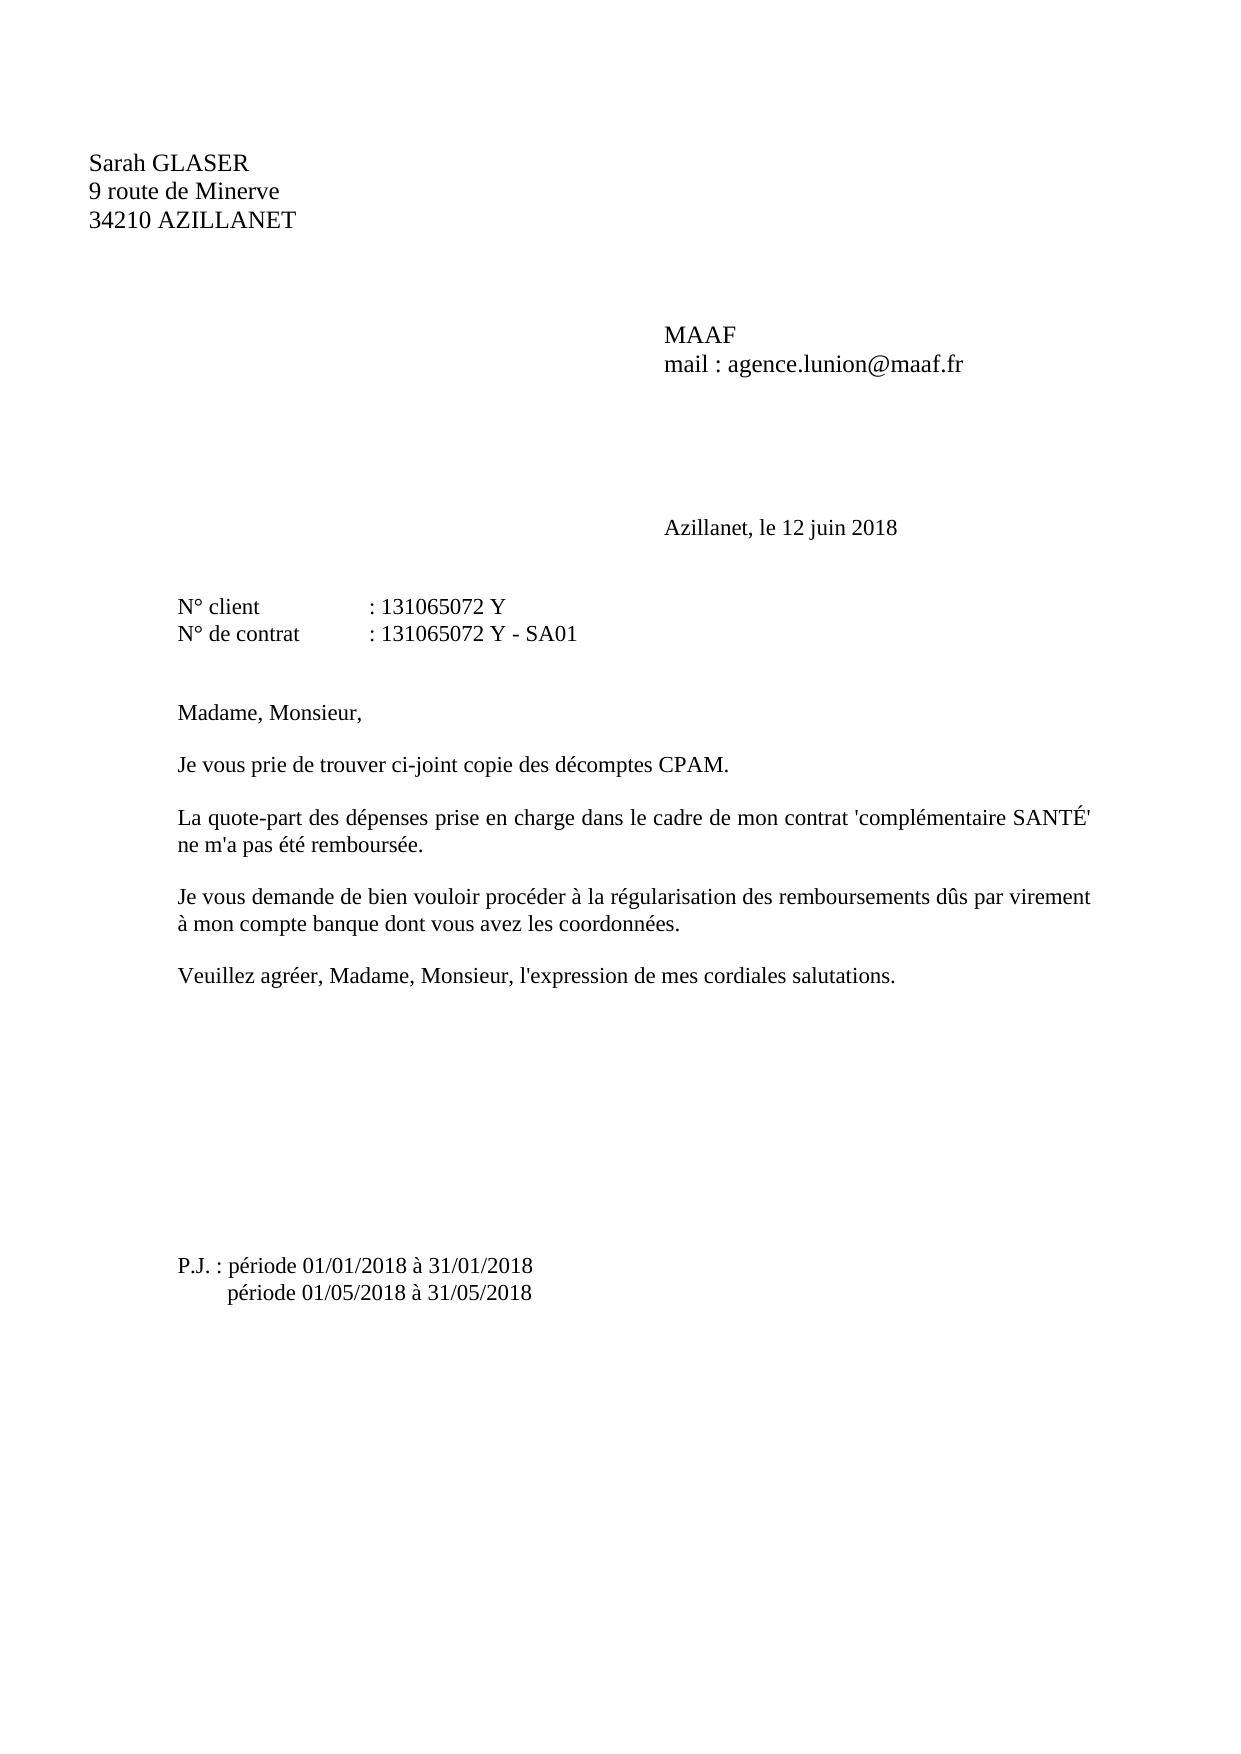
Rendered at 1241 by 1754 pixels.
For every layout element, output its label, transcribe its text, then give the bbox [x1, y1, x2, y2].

text 9 route de Minerve [89, 176, 1092, 205]
text Sarah GLASER [89, 148, 1092, 176]
text période 01/05/2018 à 31/05/2018 [177, 1279, 1092, 1305]
text 34210 AZILLANET [89, 205, 1092, 234]
text Je vous demande de bien vouloir procéder à la régularisation des remboursements dûs par virement à mon compte banque dont vous avez les coordonnées. [177, 883, 1092, 936]
text Veuillez agréer, Madame, Monsieur, l'expression de mes cordiales salutations. [177, 962, 1092, 989]
text N° de contrat : 131065072 Y - SA01 [177, 620, 1092, 646]
text Madame, Monsieur, [177, 699, 1092, 725]
text N° client : 131065072 Y [177, 593, 1092, 620]
text mail : agence.lunion@maaf.fr [177, 349, 1092, 378]
text Azillanet, le 12 juin 2018 [177, 514, 1092, 541]
text Je vous prie de trouver ci-joint copie des décomptes CPAM. [177, 752, 1092, 778]
text P.J. : période 01/01/2018 à 31/01/2018 [177, 1252, 1092, 1279]
text La quote-part des dépenses prise en charge dans le cadre de mon contrat 'complémentaire SANTÉ' ne m'a pas été remboursée. [177, 804, 1092, 857]
text MAAF [177, 320, 1092, 349]
